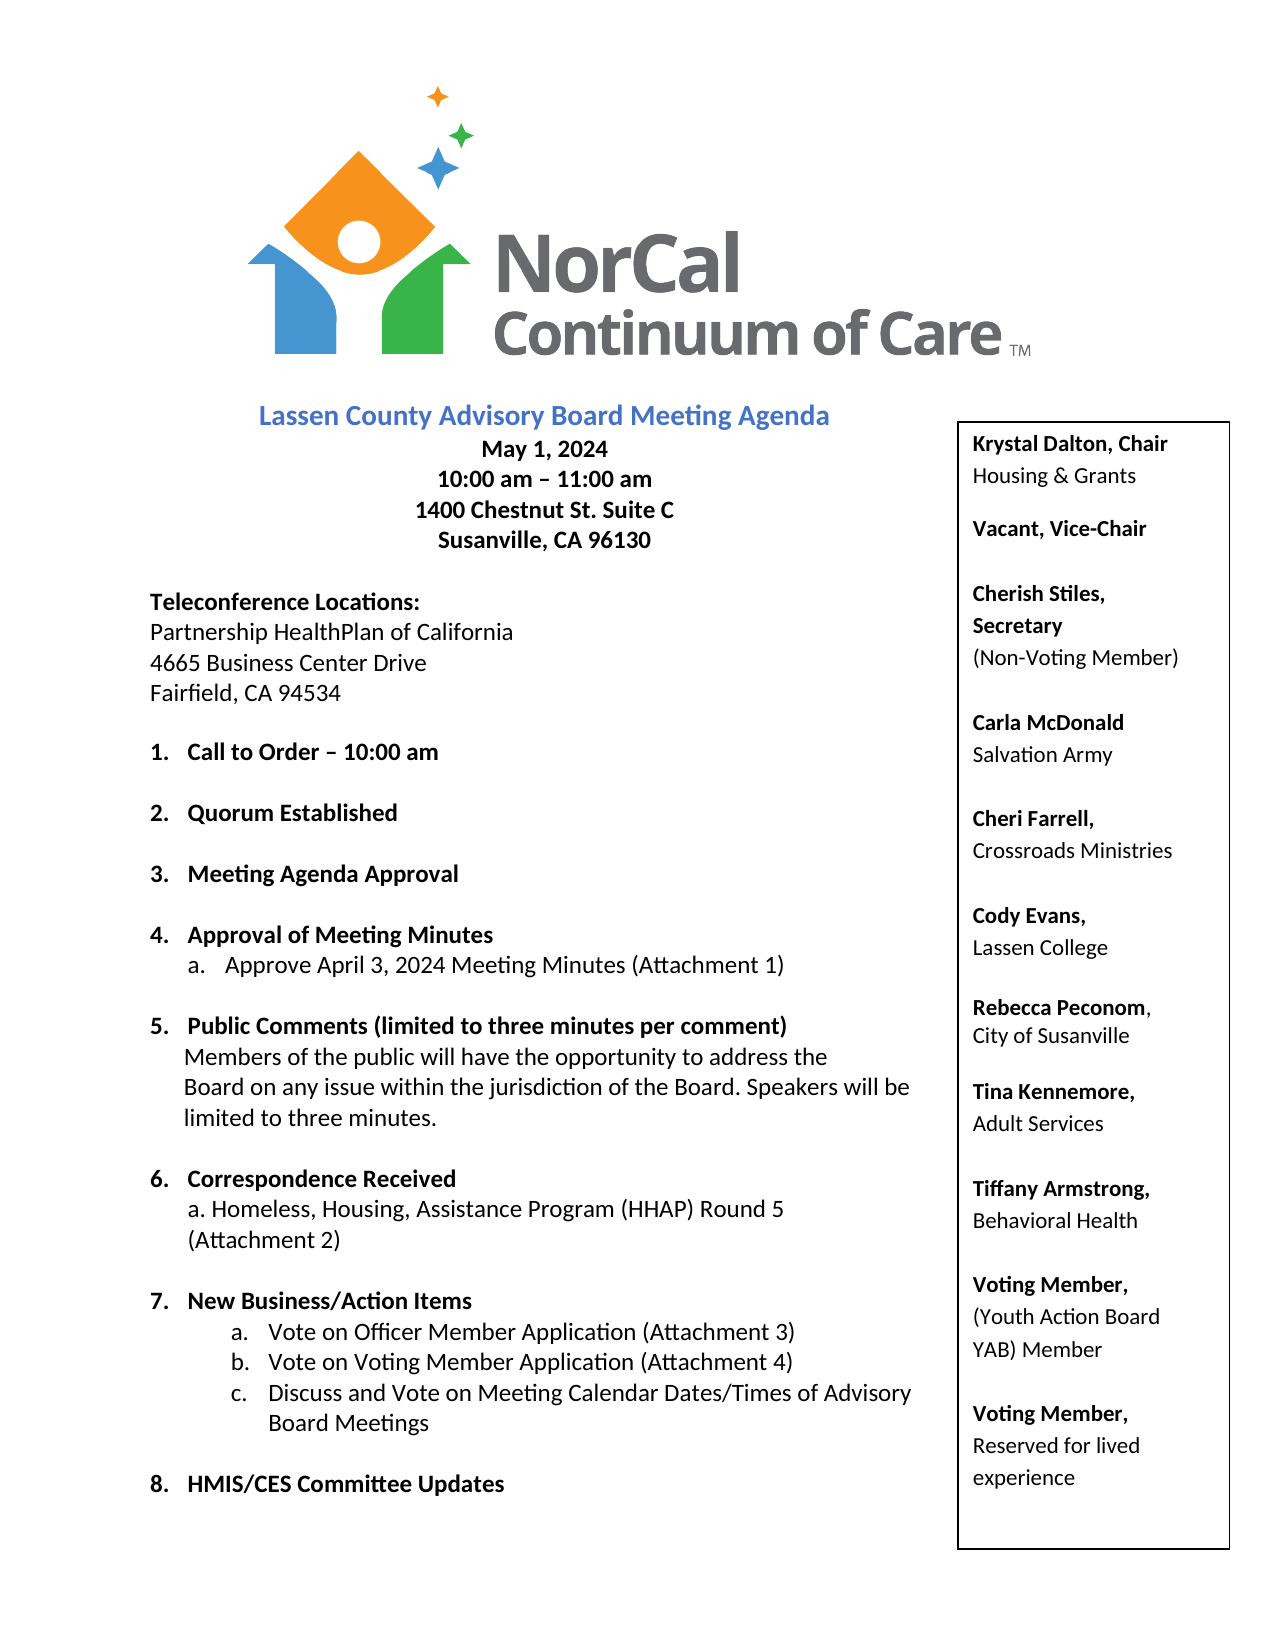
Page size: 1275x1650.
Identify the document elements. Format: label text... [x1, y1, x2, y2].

list HMIS/CES Committee Updates [150, 1468, 957, 1499]
list New Business/Action Items [150, 1285, 957, 1316]
text Partnership HealthPlan of California [150, 616, 957, 647]
list Approval of Meeting Minutes [150, 919, 957, 949]
list Discuss and Vote on Meeting Calendar Dates/Times of Advisory Board Meetings [231, 1377, 957, 1438]
list Vote on Voting Member Application (Attachment 4) [231, 1346, 957, 1377]
list Public Comments (limited to three minutes per comment) [150, 1011, 957, 1041]
text Lassen County Advisory Board Meeting Agenda [150, 397, 960, 433]
text 10:00 am – 11:00 am [150, 464, 957, 494]
text Fairfield, CA 94534 [150, 677, 957, 708]
text Teleconference Locations: [150, 586, 957, 616]
text May 1, 2024 [150, 433, 957, 464]
text Susanville, CA 96130 [150, 525, 957, 555]
text a. Homeless, Housing, Assistance Program (HHAP) Round 5 (Attachment 2) [187, 1194, 957, 1255]
list Correspondence Received [150, 1163, 957, 1194]
picture [231, 75, 1044, 370]
list Approve April 3, 2024 Meeting Minutes (Attachment 1) [187, 949, 957, 980]
list Vote on Officer Member Application (Attachment 3) [231, 1316, 957, 1346]
list Call to Order – 10:00 am [150, 736, 957, 766]
text 4665 Business Center Drive [150, 647, 957, 677]
list Meeting Agenda Approval [150, 858, 957, 888]
text Members of the public will have the opportunity to address the Board on any issue within the jurisdiction of the Board. Speakers will be limited to three minutes. [184, 1041, 957, 1133]
list Quorum Established [150, 797, 957, 827]
text 1400 Chestnut St. Suite C [375, 494, 957, 525]
